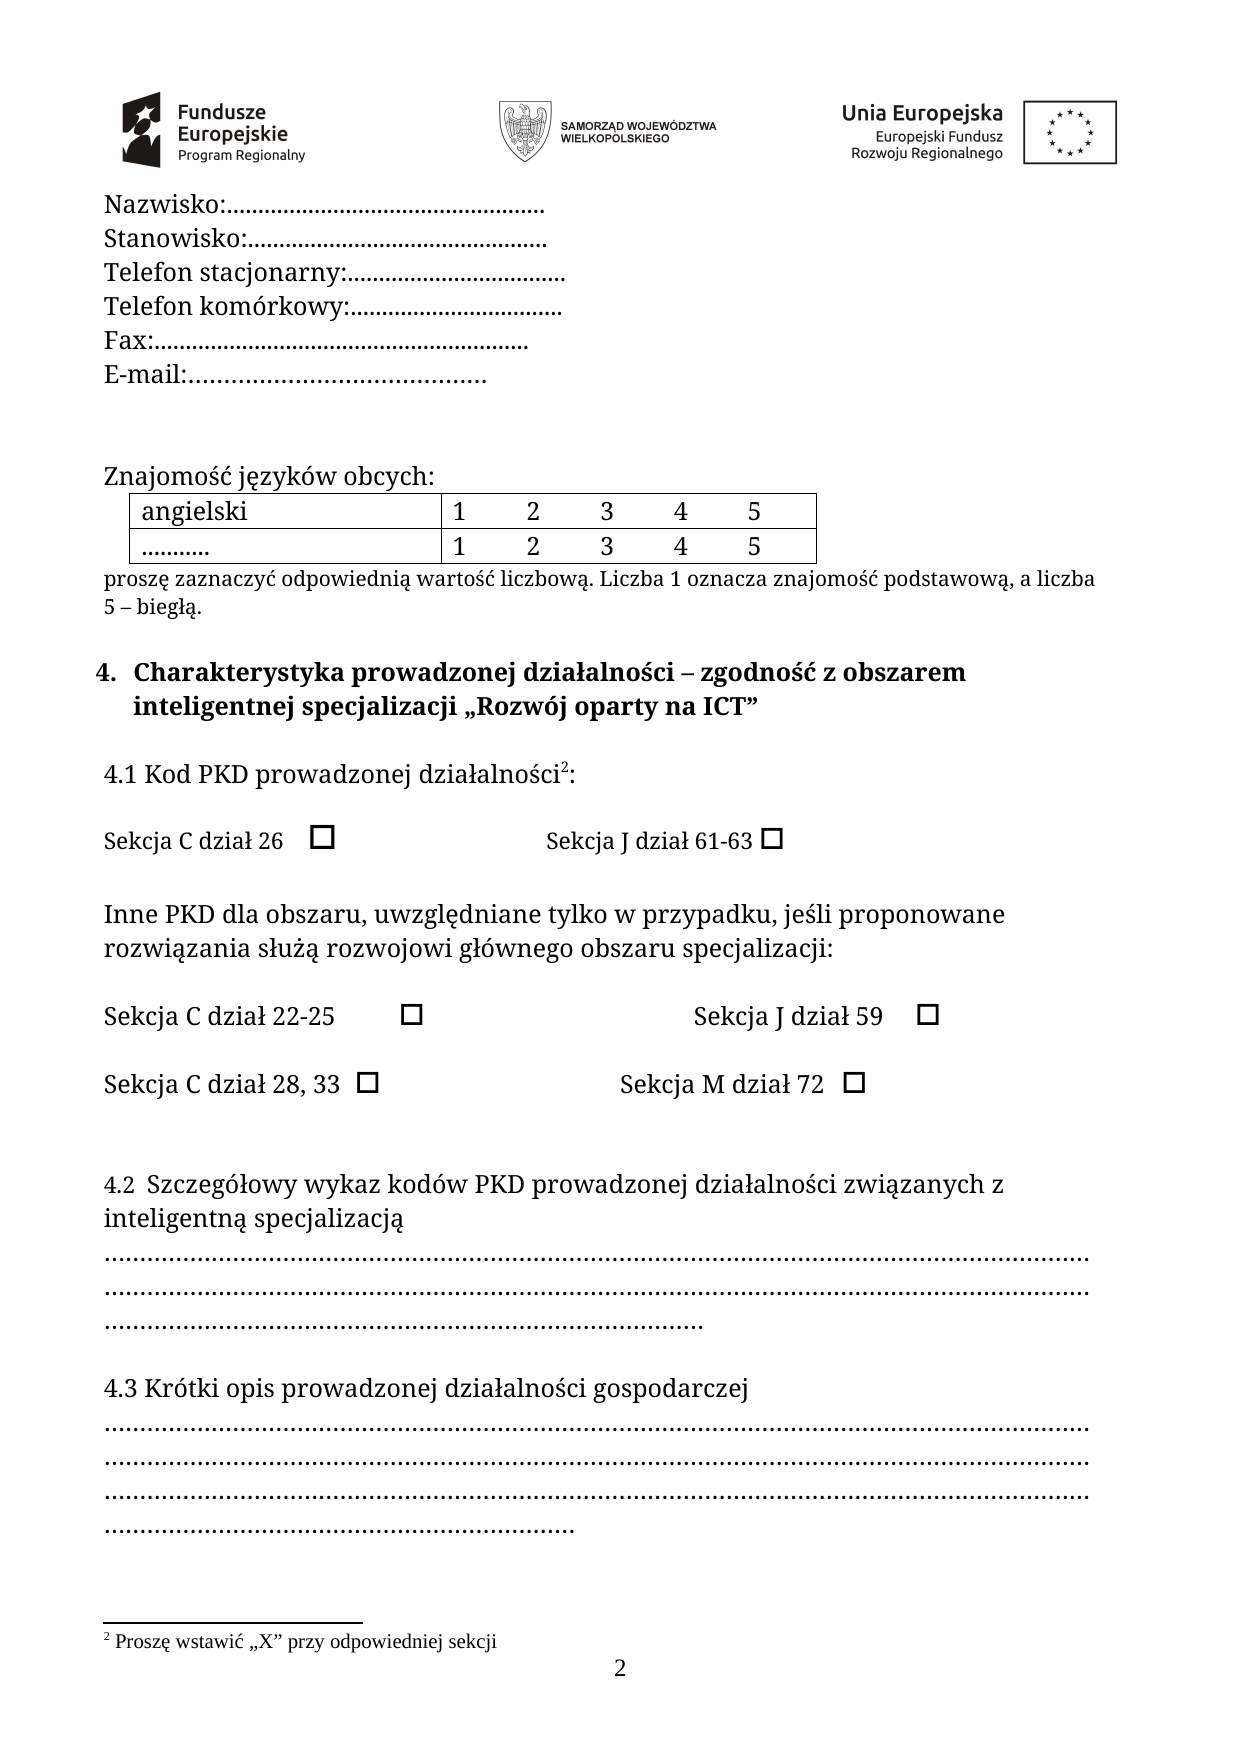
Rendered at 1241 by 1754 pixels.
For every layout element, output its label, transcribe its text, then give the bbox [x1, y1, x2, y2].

text ……………………………………………………………………………………………………………………………………………………………………………………………………………………………………………………………………………………………………………………………… [103, 1234, 1107, 1337]
text Sekcja C dział 26 Sekcja J dział 61-63 [103, 825, 1107, 857]
text Sekcja C dział 22-25 Sekcja J dział 59 [103, 999, 1137, 1033]
text ………………………………………………………………………………………………………………………………………………………………………………………………………………………………………………………………………………………………………………………………………………………………………………………………………………………………………… [103, 1405, 1107, 1541]
text Telefon stacjonarny:................................... [103, 254, 1107, 288]
text 4.3 Krótki opis prowadzonej działalności gospodarczej [103, 1371, 1107, 1405]
picture [103, 73, 1137, 187]
text proszę zaznaczyć odpowiednią wartość liczbową. Liczba 1 oznacza znajomość podstawową, a liczba 5 – biegłą. [103, 564, 1107, 621]
text Znajomość języków obcych: [103, 459, 1107, 493]
table_cell 1 2 3 4 5 [442, 529, 816, 563]
list Charakterystyka prowadzonej działalności – zgodność z obszarem inteligentnej specjalizacji „Rozwój oparty na ICT” [96, 655, 1107, 723]
table_header 1 2 3 4 5 [442, 494, 816, 528]
text Stanowisko:................................................ [103, 220, 1107, 254]
table_header angielski [130, 494, 441, 528]
text Nazwisko:................................................... [103, 187, 1107, 220]
text Telefon komórkowy:.................................. [103, 288, 1107, 322]
text Fax:............................................................ [103, 322, 1107, 357]
text E-mail:…………………………………… [103, 357, 1107, 391]
text Inne PKD dla obszaru, uwzględniane tylko w przypadku, jeśli proponowane rozwiązania służą rozwojowi głównego obszaru specjalizacji: [103, 897, 1137, 965]
text Sekcja C dział 28, 33 Sekcja M dział 72 [103, 1067, 1137, 1101]
table_cell ........... [130, 529, 441, 563]
text 4.1 Kod PKD prowadzonej działalności: [103, 757, 1107, 791]
text 4.2 Szczegółowy wykaz kodów PKD prowadzonej działalności związanych z inteligentną specjalizacją [103, 1166, 1107, 1234]
